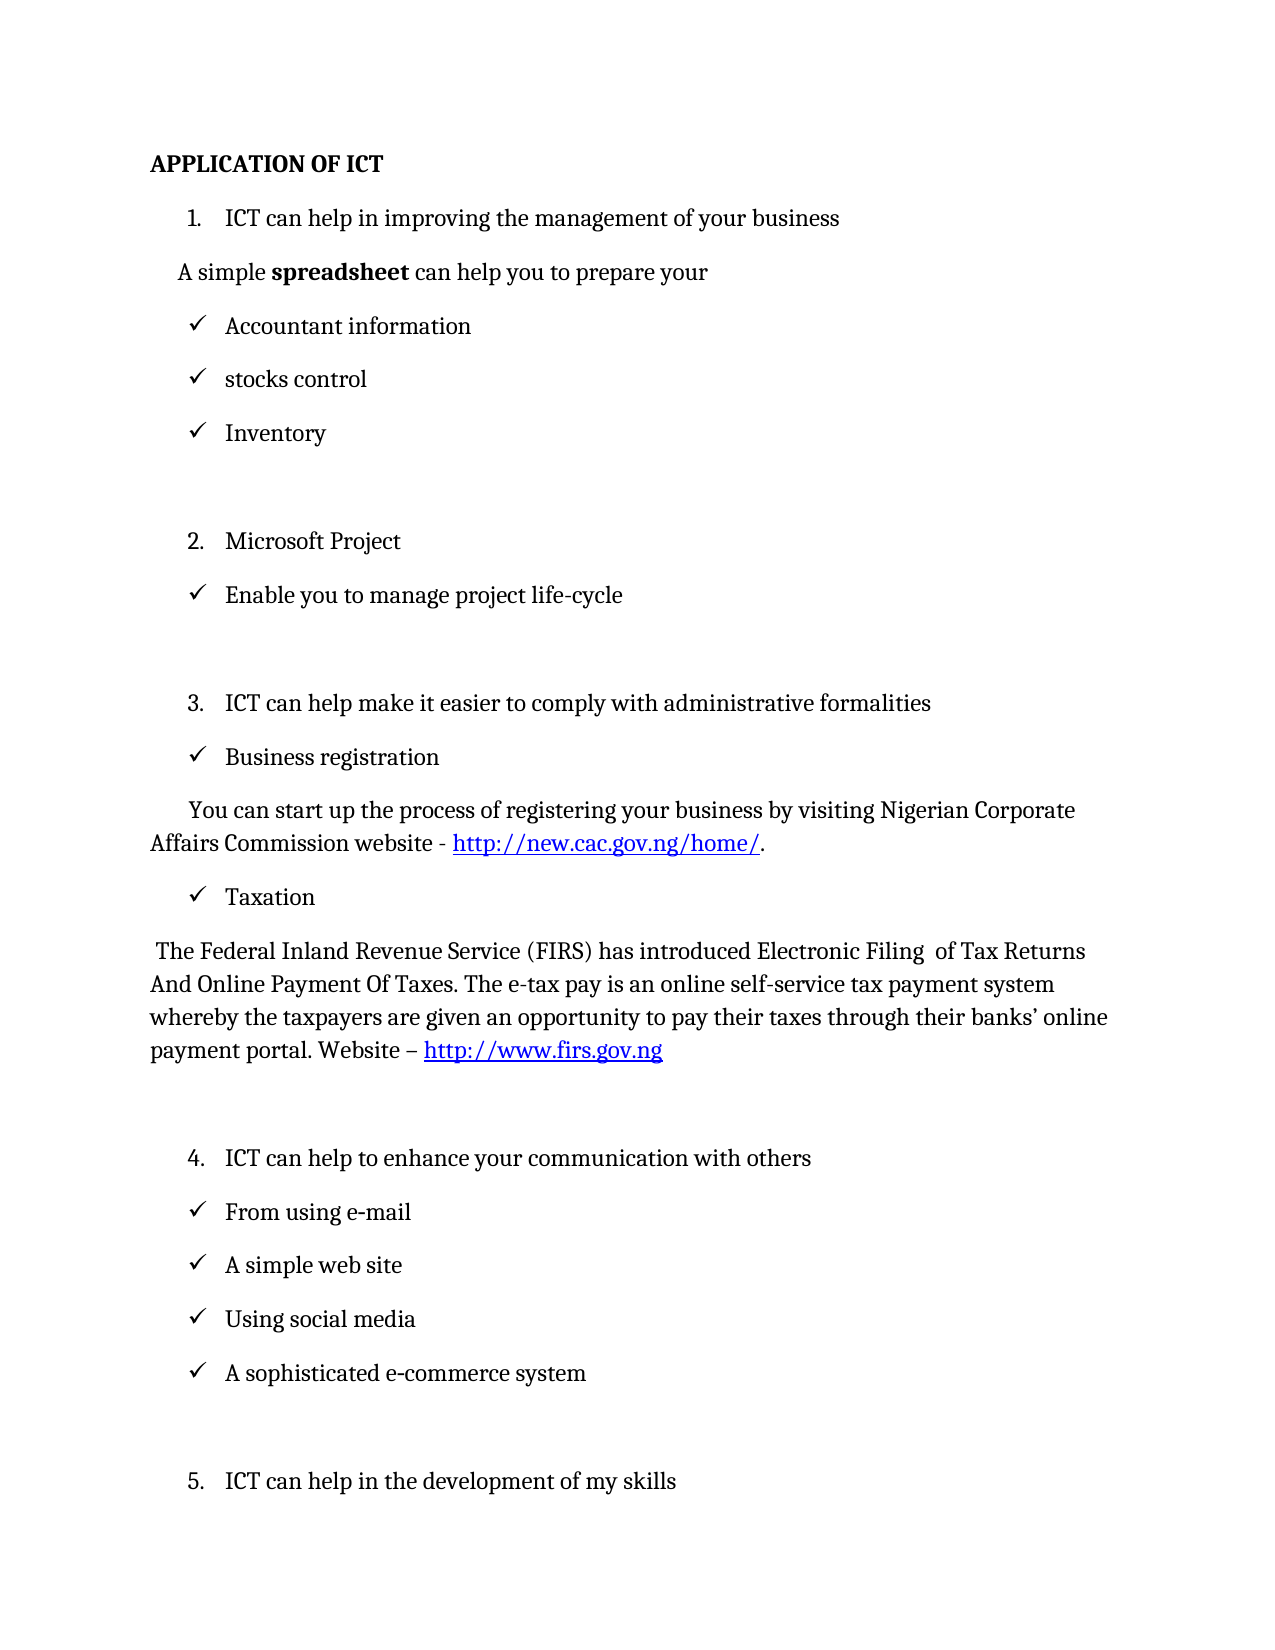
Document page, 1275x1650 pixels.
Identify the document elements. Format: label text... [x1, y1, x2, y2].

list ICT can help make it easier to comply with administrative formalities [187, 688, 1125, 717]
list A simple web site [187, 1251, 1125, 1280]
list Inventory [187, 419, 1125, 448]
text The Federal Inland Revenue Service (FIRS) has introduced Electronic Filing of Tax Returns And Online Payment Of Taxes. The e-tax pay is an online self-service tax payment system whereby the taxpayers are given an opportunity to pay their taxes through their banks’ online payment portal. Website – http://www.firs.gov.ng [150, 937, 1125, 1065]
list Taxation [187, 883, 1125, 912]
list ICT can help to enhance your communication with others [187, 1144, 1125, 1172]
list Using social media [187, 1305, 1125, 1334]
text APPLICATION OF ICT [150, 150, 1125, 179]
list ICT can help in improving the management of your business [187, 204, 1125, 233]
list stocks control [187, 365, 1125, 394]
text A simple spreadsheet can help you to prepare your [150, 258, 1125, 286]
list Accountant information [187, 312, 1125, 340]
list ICT can help in the development of my skills [187, 1467, 1125, 1496]
list Microsoft Project [187, 527, 1125, 556]
text You can start up the process of registering your business by visiting Nigerian Corporate Affairs Commission website - http://new.cac.gov.ng/home/. [150, 796, 1125, 858]
list A sophisticated e‐commerce system [187, 1359, 1125, 1388]
list From using e‐mail [187, 1198, 1125, 1226]
list Enable you to manage project life-cycle [187, 581, 1125, 609]
list Business registration [187, 742, 1125, 771]
